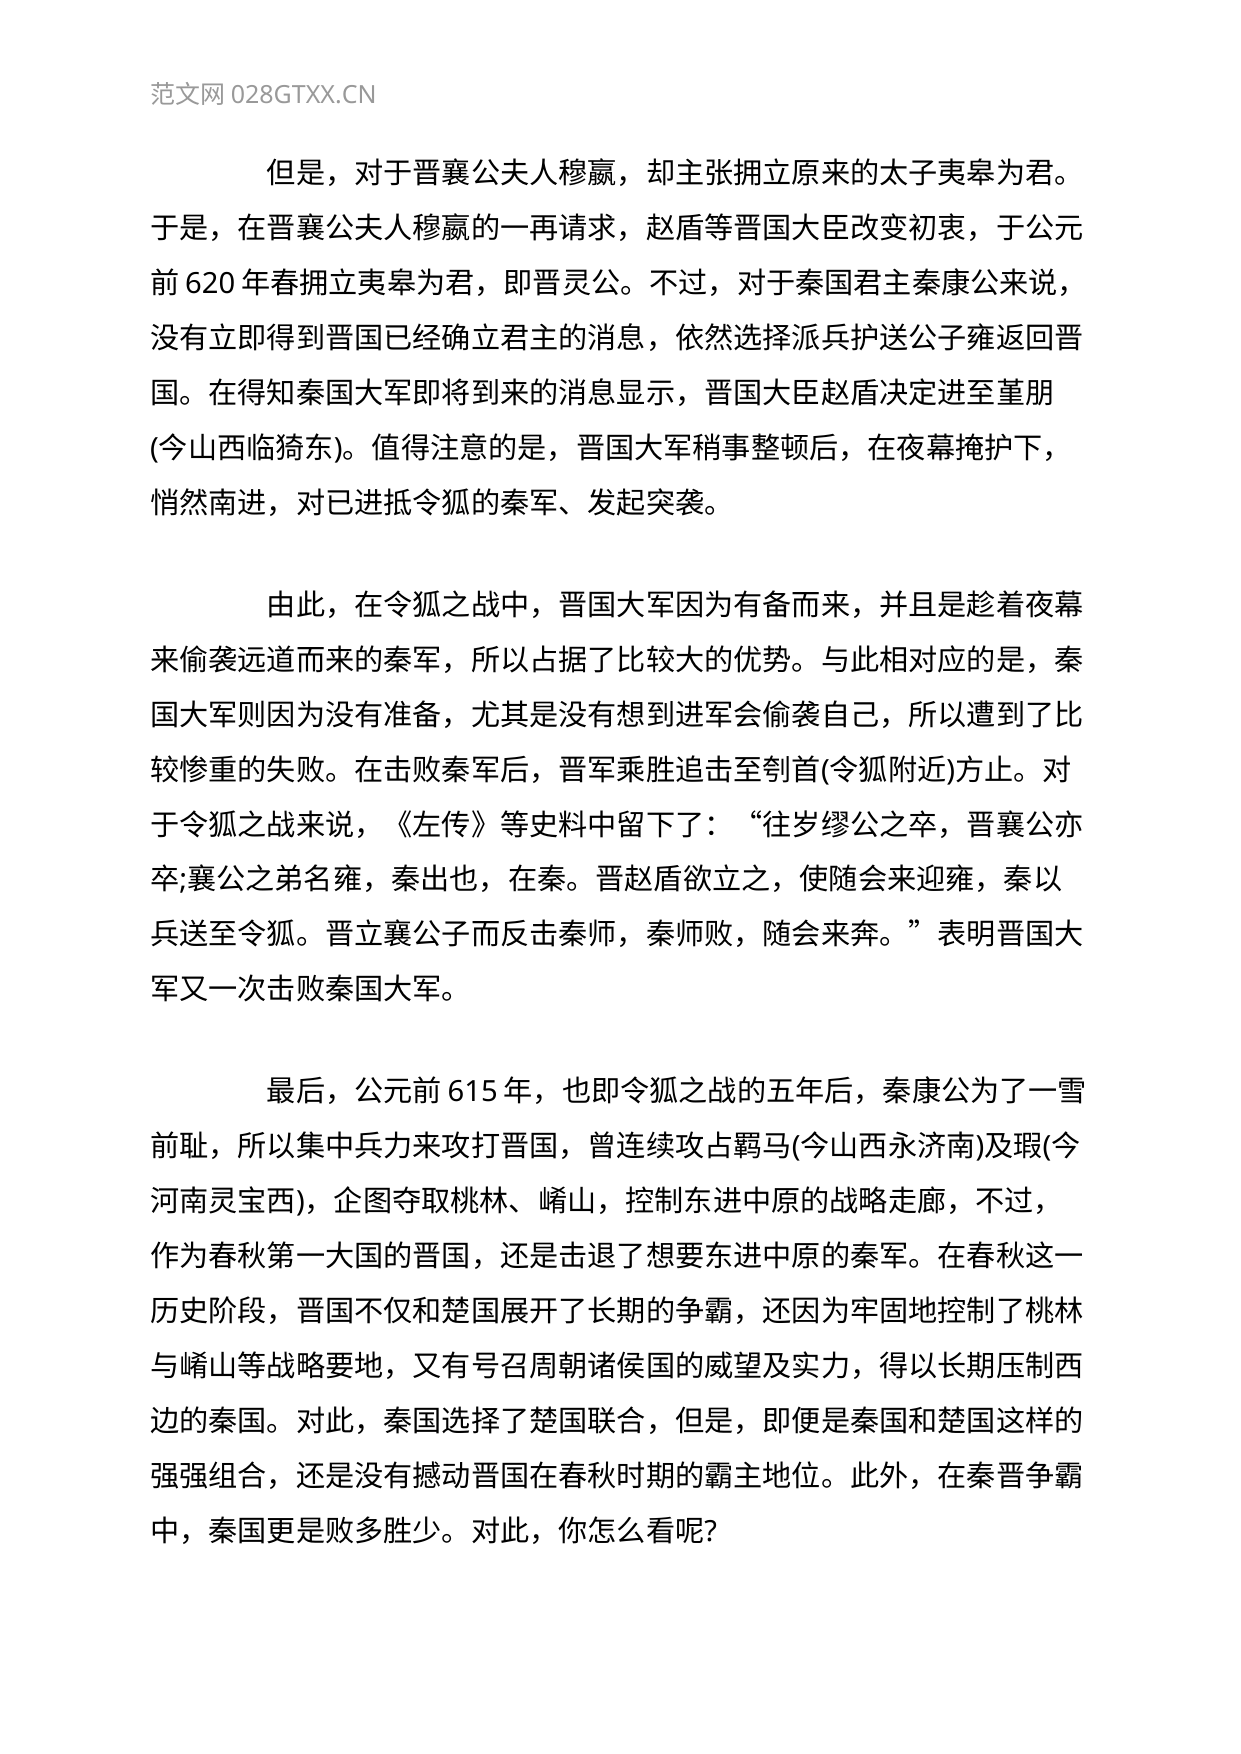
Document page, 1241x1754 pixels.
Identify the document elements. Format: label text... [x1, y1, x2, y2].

text 由此，在令狐之战中，晋国大军因为有备而来，并且是趁着夜幕来偷袭远道而来的秦军，所以占据了比较大的优势。与此相对应的是，秦国大军则因为没有准备，尤其是没有想到进军会偷袭自己，所以遭到了比较惨重的失败。在击败秦军后，晋军乘胜追击至刳首(令狐附近)方止。对于令狐之战来说，《左传》等史料中留下了：“往岁缪公之卒，晋襄公亦卒;襄公之弟名雍，秦出也，在秦。晋赵盾欲立之，使随会来迎雍，秦以兵送至令狐。晋立襄公子而反击秦师，秦师败，随会来奔。”表明晋国大军又一次击败秦国大军。 [150, 581, 1090, 1008]
text 最后，公元前615年，也即令狐之战的五年后，秦康公为了一雪前耻，所以集中兵力来攻打晋国，曾连续攻占羁马(今山西永济南)及瑕(今河南灵宝西)，企图夺取桃林、崤山，控制东进中原的战略走廊，不过，作为春秋第一大国的晋国，还是击退了想要东进中原的秦军。在春秋这一历史阶段，晋国不仅和楚国展开了长期的争霸，还因为牢固地控制了桃林与崤山等战略要地，又有号召周朝诸侯国的威望及实力，得以长期压制西边的秦国。对此，秦国选择了楚国联合，但是，即便是秦国和楚国这样的强强组合，还是没有撼动晋国在春秋时期的霸主地位。此外，在秦晋争霸中，秦国更是败多胜少。对此，你怎么看呢? [150, 1068, 1090, 1549]
text 但是，对于晋襄公夫人穆嬴，却主张拥立原来的太子夷皋为君。于是，在晋襄公夫人穆嬴的一再请求，赵盾等晋国大臣改变初衷，于公元前620年春拥立夷皋为君，即晋灵公。不过，对于秦国君主秦康公来说，没有立即得到晋国已经确立君主的消息，依然选择派兵护送公子雍返回晋国。在得知秦国大军即将到来的消息显示，晋国大臣赵盾决定进至堇朋(今山西临猗东)。值得注意的是，晋国大军稍事整顿后，在夜幕掩护下，悄然南进，对已进抵令狐的秦军、发起突袭。 [150, 150, 1090, 522]
